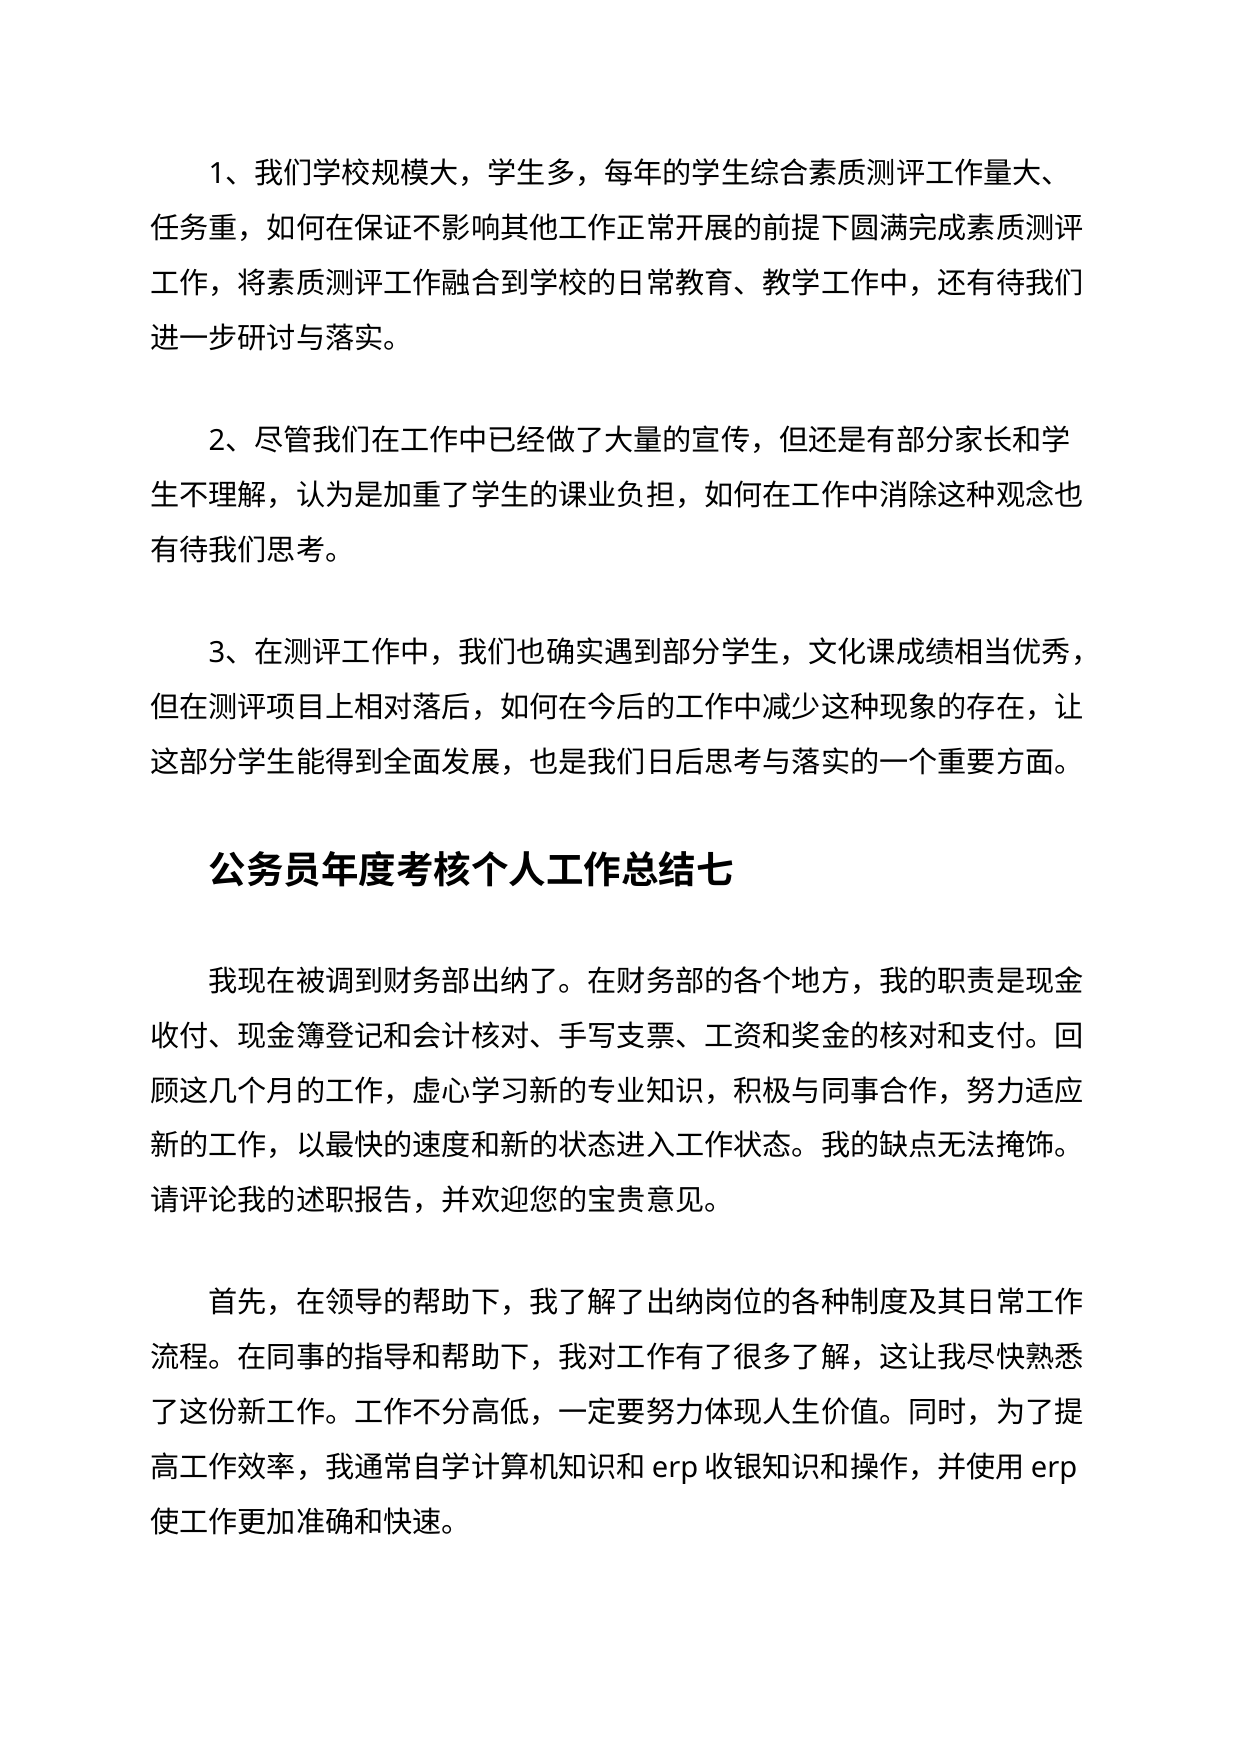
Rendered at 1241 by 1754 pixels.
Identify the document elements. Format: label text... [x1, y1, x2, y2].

text 3、在测评工作中，我们也确实遇到部分学生，文化课成绩相当优秀，但在测评项目上相对落后，如何在今后的工作中减少这种现象的存在，让这部分学生能得到全面发展，也是我们日后思考与落实的一个重要方面。 [150, 628, 1090, 780]
text 1、我们学校规模大，学生多，每年的学生综合素质测评工作量大、任务重，如何在保证不影响其他工作正常开展的前提下圆满完成素质测评工作，将素质测评工作融合到学校的日常教育、教学工作中，还有待我们进一步研讨与落实。 [150, 150, 1090, 357]
text 我现在被调到财务部出纳了。在财务部的各个地方，我的职责是现金收付、现金簿登记和会计核对、手写支票、工资和奖金的核对和支付。回顾这几个月的工作，虚心学习新的专业知识，积极与同事合作，努力适应新的工作，以最快的速度和新的状态进入工作状态。我的缺点无法掩饰。请评论我的述职报告，并欢迎您的宝贵意见。 [150, 957, 1090, 1219]
text 2、尽管我们在工作中已经做了大量的宣传，但还是有部分家长和学生不理解，认为是加重了学生的课业负担，如何在工作中消除这种观念也有待我们思考。 [150, 417, 1090, 569]
text 公务员年度考核个人工作总结七 [150, 840, 1090, 894]
text 首先，在领导的帮助下，我了解了出纳岗位的各种制度及其日常工作流程。在同事的指导和帮助下，我对工作有了很多了解，这让我尽快熟悉了这份新工作。工作不分高低，一定要努力体现人生价值。同时，为了提高工作效率，我通常自学计算机知识和erp收银知识和操作，并使用erp使工作更加准确和快速。 [150, 1279, 1090, 1541]
